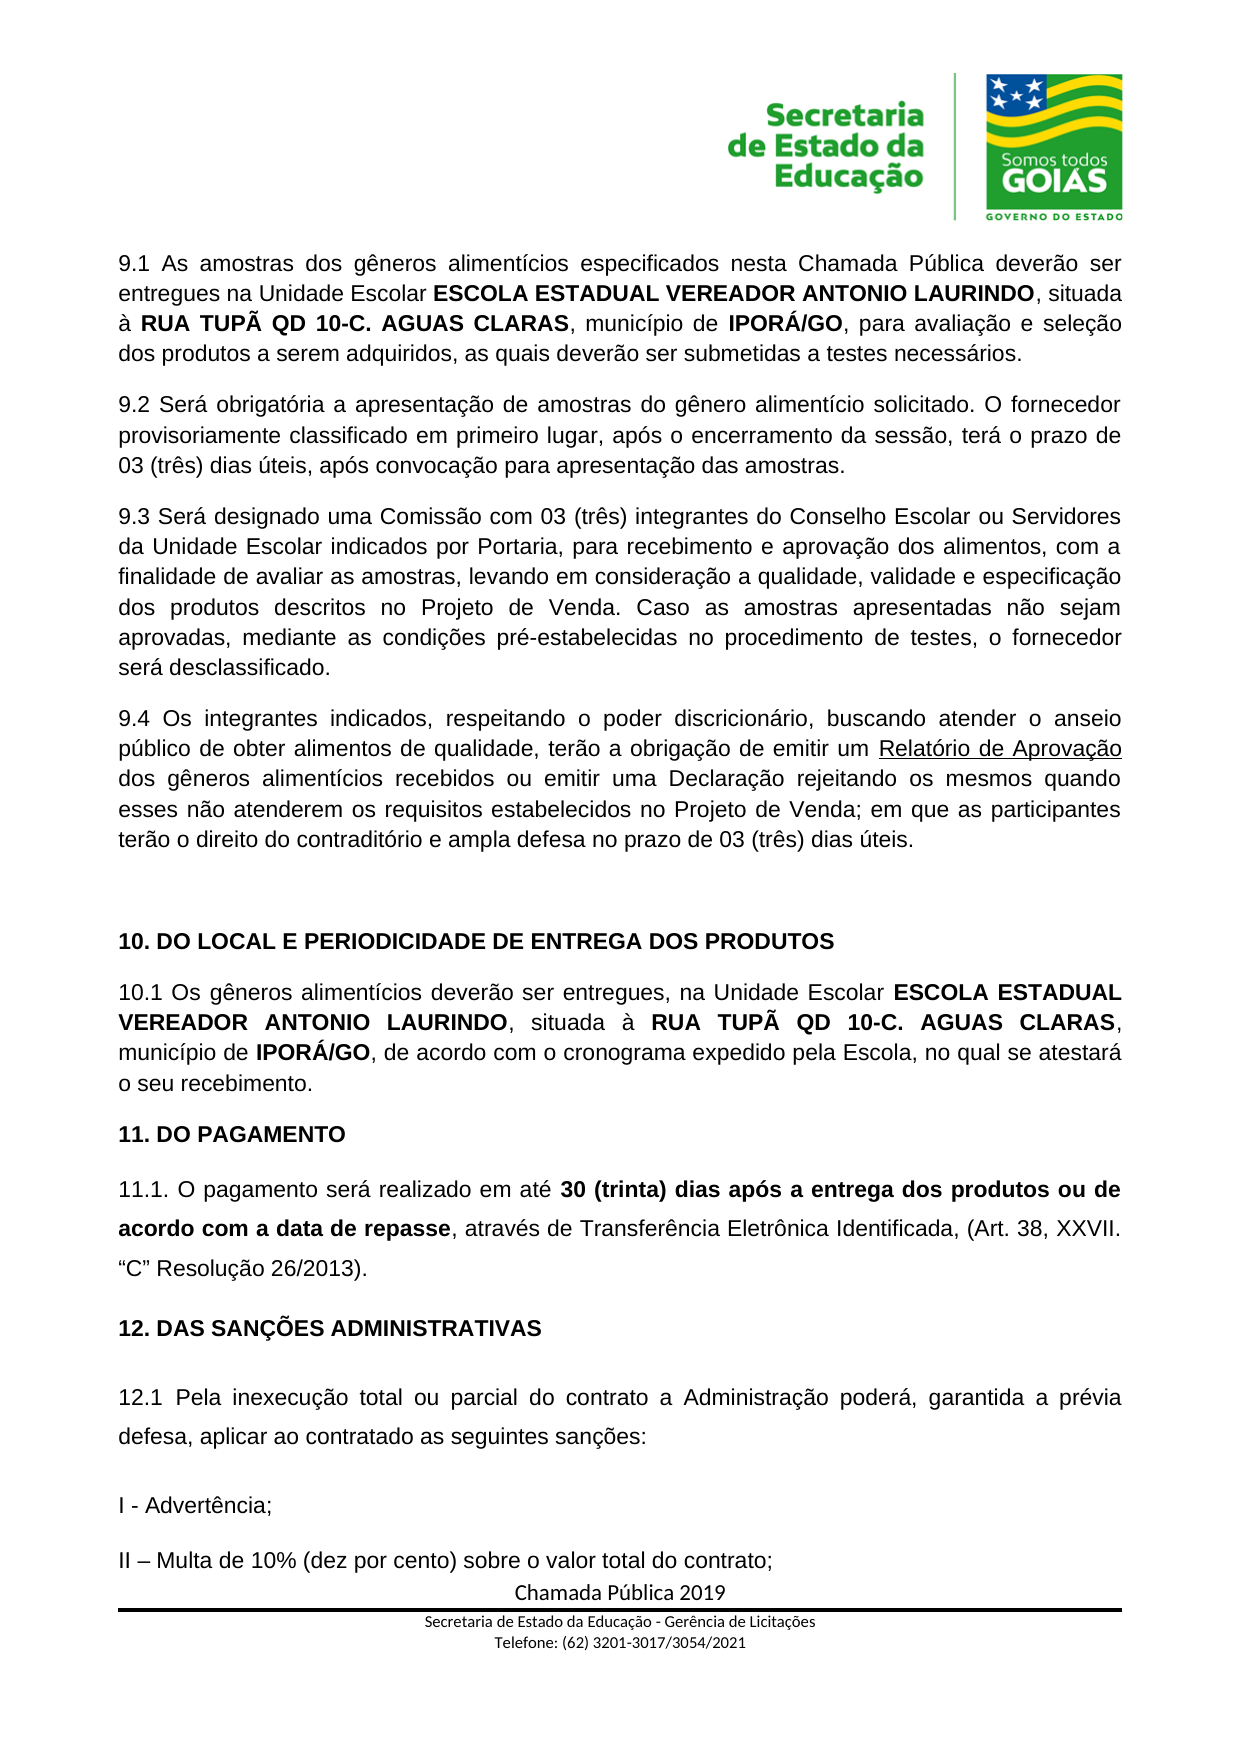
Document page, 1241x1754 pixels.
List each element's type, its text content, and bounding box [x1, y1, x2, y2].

picture [727, 73, 1123, 222]
text 12. DAS SANÇÕES ADMINISTRATIVAS [118, 1315, 1122, 1341]
text 12.1 Pela inexecução total ou parcial do contrato a Administração poderá, garantida a prévia defesa, aplicar ao contratado as seguintes sanções: [118, 1384, 1122, 1449]
text 11. DO PAGAMENTO [118, 1121, 1122, 1147]
text 9.3 Será designado uma Comissão com 03 (três) integrantes do Conselho Escolar ou Servidores da Unidade Escolar indicados por Portaria, para recebimento e aprovação dos alimentos, com a finalidade de avaliar as amostras, levando em consideração a qualidade, validade e especificação dos produtos descritos no Projeto de Venda. Caso as amostras apresentadas não sejam aprovadas, mediante as condições pré-estabelecidas no procedimento de testes, o fornecedor será desclassificado. [118, 503, 1122, 680]
text 10. DO LOCAL E PERIODICIDADE DE ENTREGA DOS PRODUTOS [118, 928, 1118, 954]
text 9.2 Será obrigatória a apresentação de amostras do gênero alimentício solicitado. O fornecedor provisoriamente classificado em primeiro lugar, após o encerramento da sessão, terá o prazo de 03 (três) dias úteis, após convocação para apresentação das amostras. [118, 391, 1122, 478]
text 9.1 As amostras dos gêneros alimentícios especificados nesta Chamada Pública deverão ser entregues na Unidade Escolar ESCOLA ESTADUAL VEREADOR ANTONIO LAURINDO, situada à RUA TUPÃ QD 10-C. AGUAS CLARAS, município de IPORÁ/GO, para avaliação e seleção dos produtos a serem adquiridos, as quais deverão ser submetidas a testes necessários. [118, 250, 1122, 367]
text I - Advertência; [118, 1492, 1122, 1518]
text 11.1. O pagamento será realizado em até 30 (trinta) dias após a entrega dos produtos ou de acordo com a data de repasse, através de Transferência Eletrônica Identificada, (Art. 38, XXVII. “C” Resolução 26/2013). [118, 1176, 1122, 1281]
text 10.1 Os gêneros alimentícios deverão ser entregues, na Unidade Escolar ESCOLA ESTADUAL VEREADOR ANTONIO LAURINDO, situada à RUA TUPÃ QD 10-C. AGUAS CLARAS, município de IPORÁ/GO, de acordo com o cronograma expedido pela Escola, no qual se atestará o seu recebimento. [118, 979, 1122, 1096]
text 9.4 Os integrantes indicados, respeitando o poder discricionário, buscando atender o anseio público de obter alimentos de qualidade, terão a obrigação de emitir um Relatório de Aprovação dos gêneros alimentícios recebidos ou emitir uma Declaração rejeitando os mesmos quando esses não atenderem os requisitos estabelecidos no Projeto de Venda; em que as participantes terão o direito do contraditório e ampla defesa no prazo de 03 (três) dias úteis. [118, 705, 1122, 852]
text II – Multa de 10% (dez por cento) sobre o valor total do contrato; [118, 1547, 1122, 1574]
